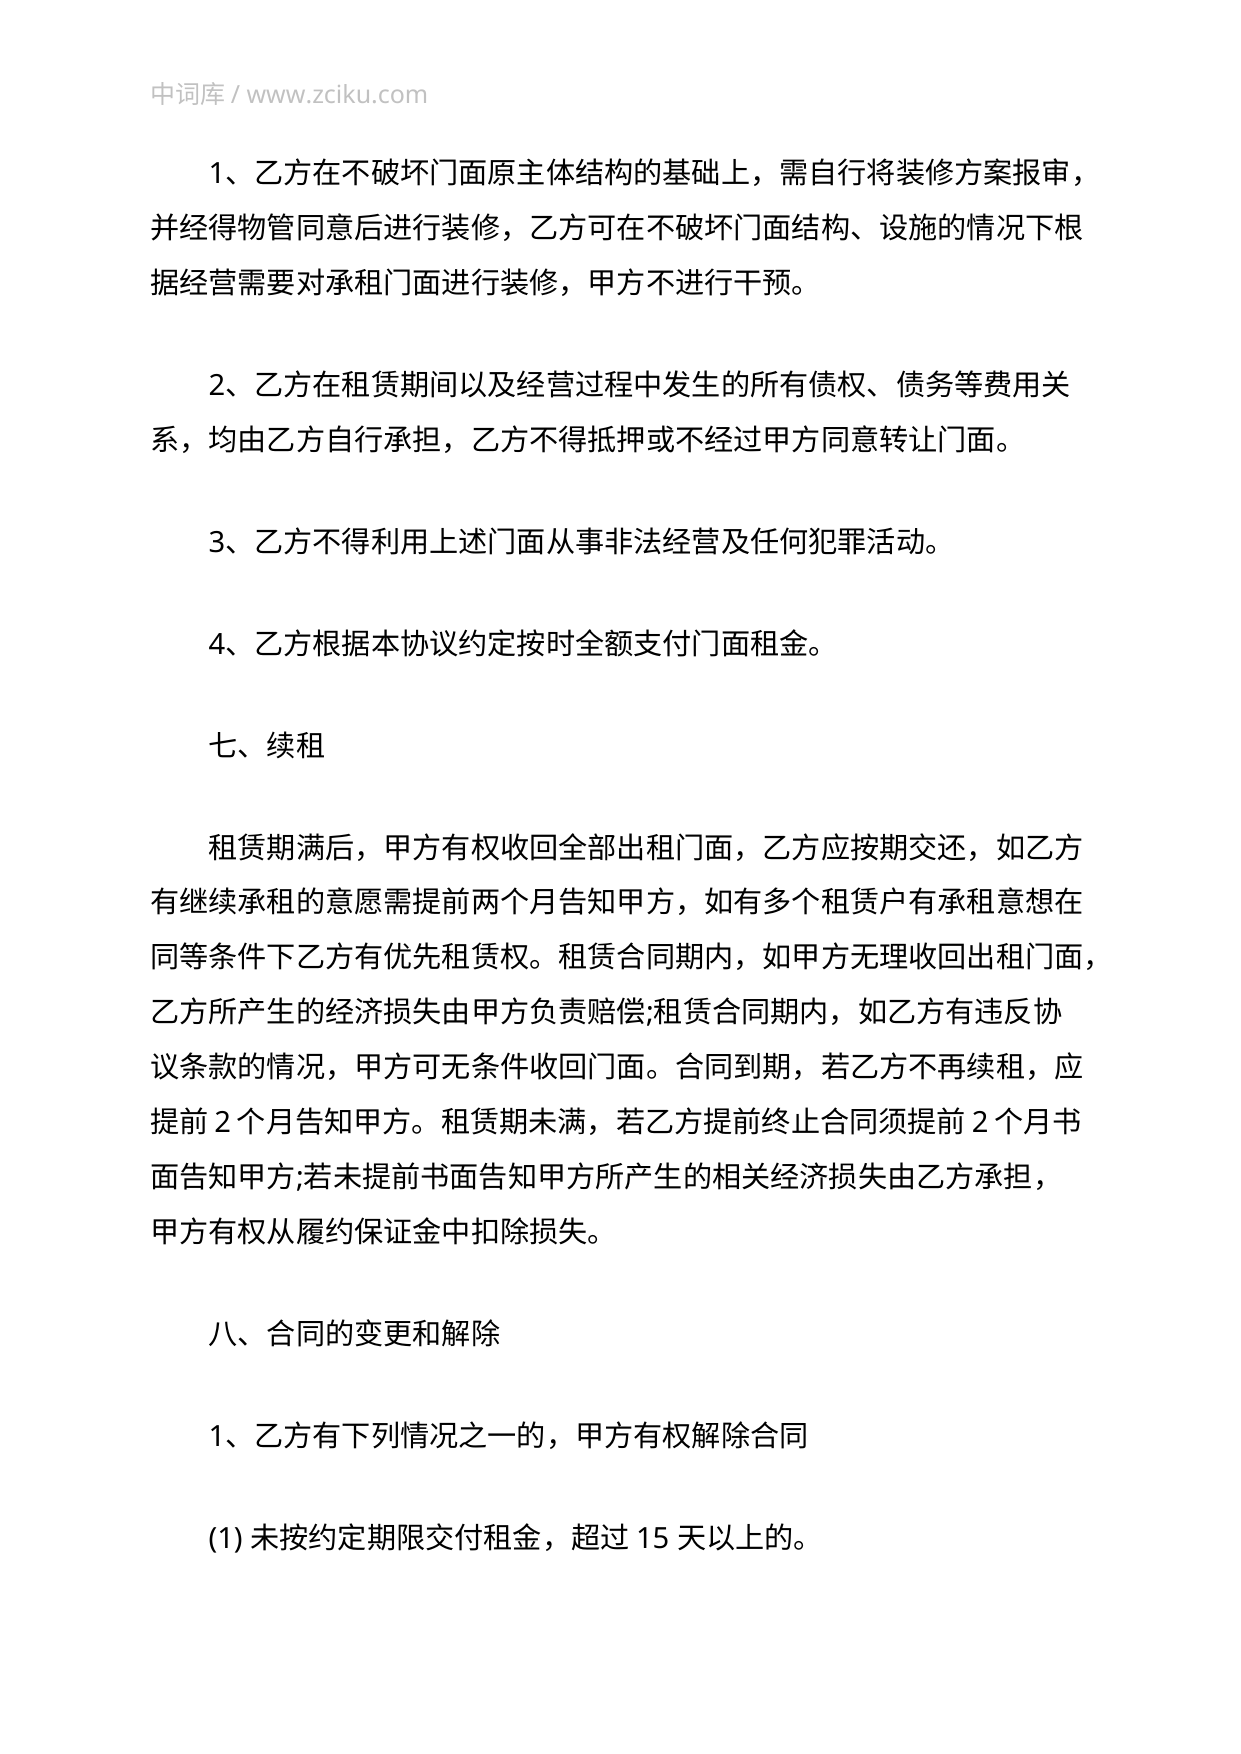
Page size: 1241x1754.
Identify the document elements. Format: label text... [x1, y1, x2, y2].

text 1、乙方在不破坏门面原主体结构的基础上，需自行将装修方案报审，并经得物管同意后进行装修，乙方可在不破坏门面结构、设施的情况下根据经营需要对承租门面进行装修，甲方不进行干预。 [150, 150, 1090, 302]
text 租赁期满后，甲方有权收回全部出租门面，乙方应按期交还，如乙方有继续承租的意愿需提前两个月告知甲方，如有多个租赁户有承租意想在同等条件下乙方有优先租赁权。租赁合同期内，如甲方无理收回出租门面，乙方所产生的经济损失由甲方负责赔偿;租赁合同期内，如乙方有违反协议条款的情况，甲方可无条件收回门面。合同到期，若乙方不再续租，应提前2个月告知甲方。租赁期未满，若乙方提前终止合同须提前2个月书面告知甲方;若未提前书面告知甲方所产生的相关经济损失由乙方承担，甲方有权从履约保证金中扣除损失。 [150, 824, 1090, 1251]
text 七、续租 [150, 722, 1090, 765]
text 2、乙方在租赁期间以及经营过程中发生的所有债权、债务等费用关系，均由乙方自行承担，乙方不得抵押或不经过甲方同意转让门面。 [150, 362, 1090, 459]
text 4、乙方根据本协议约定按时全额支付门面租金。 [150, 620, 1090, 663]
text 3、乙方不得利用上述门面从事非法经营及任何犯罪活动。 [150, 518, 1090, 561]
text 1、乙方有下列情况之一的，甲方有权解除合同 [150, 1412, 1090, 1455]
text 八、合同的变更和解除 [150, 1311, 1090, 1353]
text (1) 未按约定期限交付租金，超过 15 天以上的。 [150, 1514, 1090, 1557]
